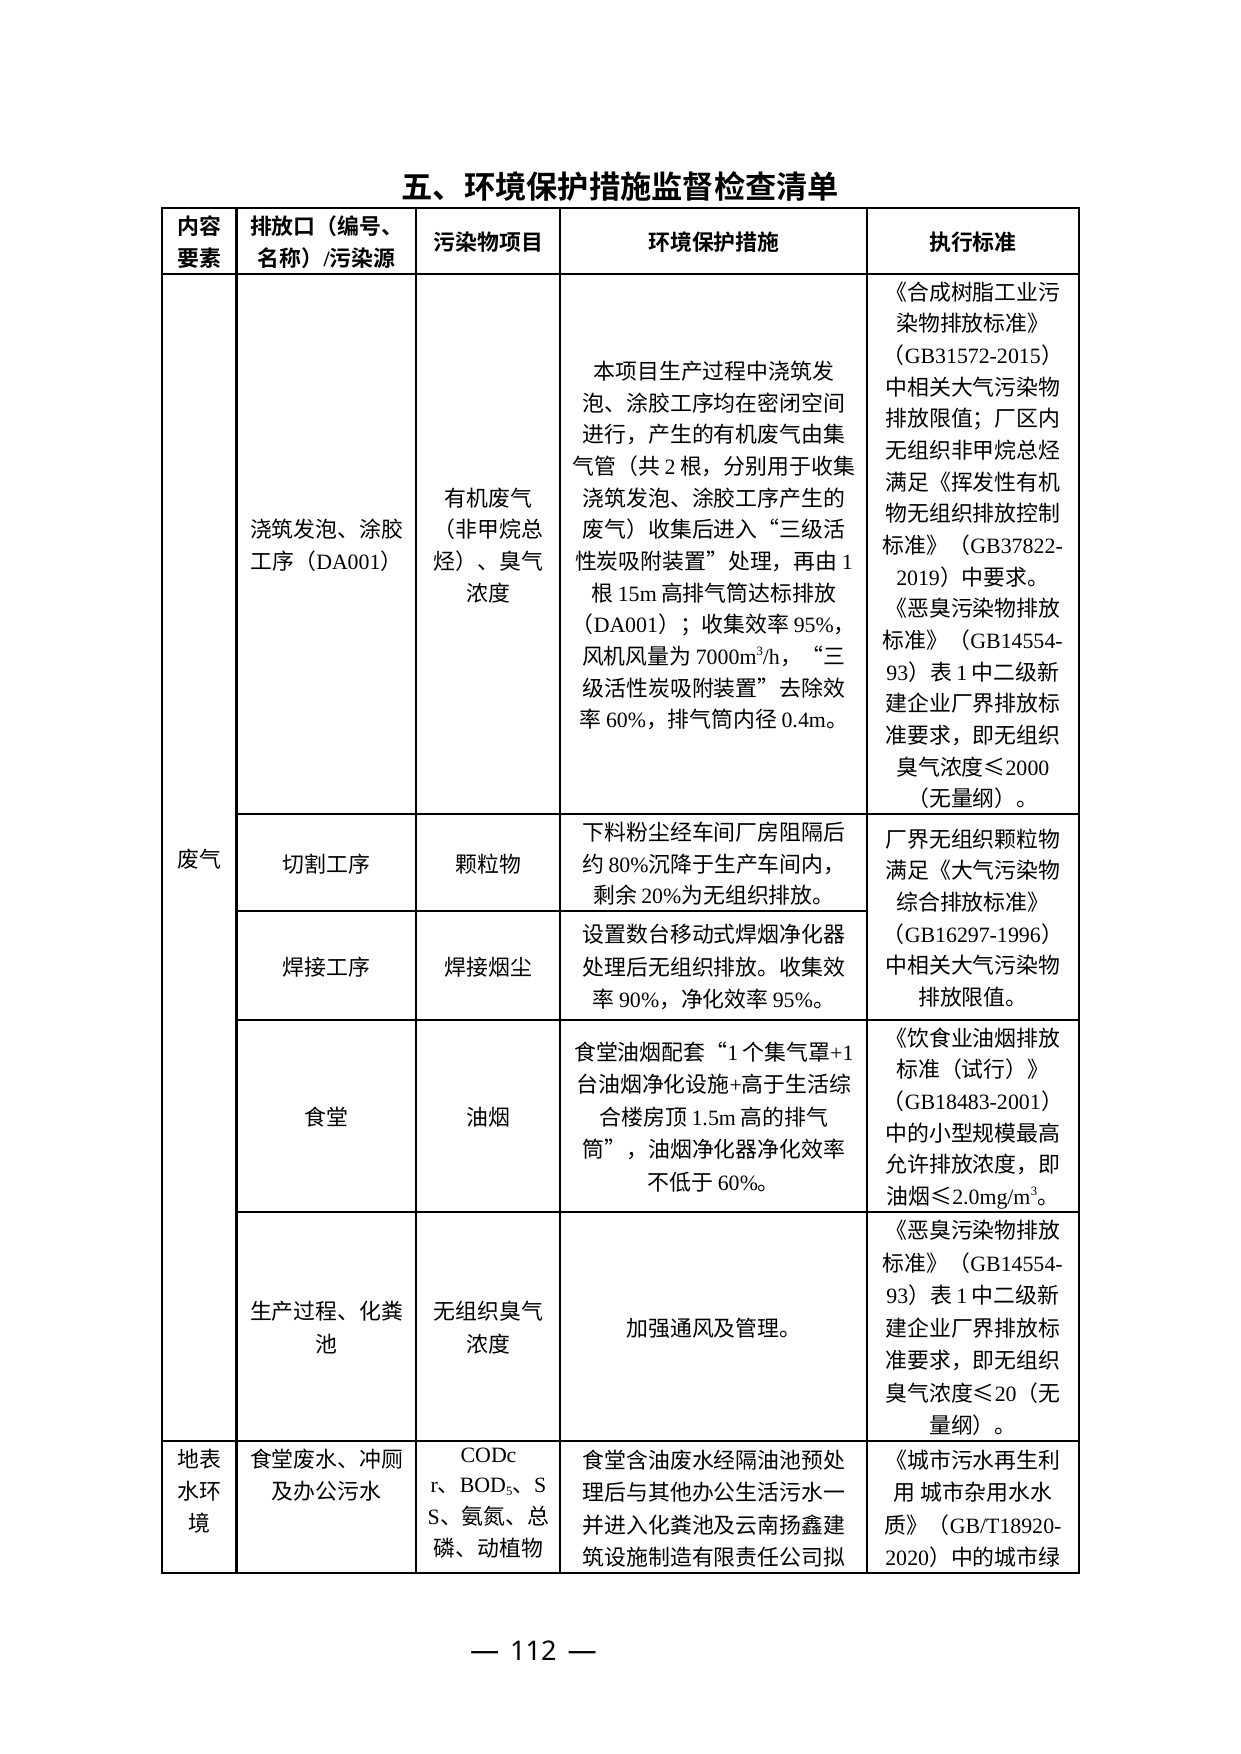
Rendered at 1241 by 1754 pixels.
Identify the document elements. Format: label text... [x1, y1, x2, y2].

table_cell 《恶臭污染物排放标准》（GB14554-93）表1中二级新建企业厂界排放标准要求，即无组织臭气浓度≤20（无量纲）。 [868, 1213, 1078, 1440]
table_cell 有机废气（非甲烷总烃）、臭气浓度 [417, 275, 559, 813]
table_cell 设置数台移动式焊烟净化器处理后无组织排放。收集效率90%，净化效率95%。 [561, 912, 866, 1018]
table_cell 无组织臭气浓度 [417, 1213, 559, 1440]
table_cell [868, 1442, 1078, 1572]
table_cell 地表水环境 [163, 1442, 235, 1572]
table_header 污染物项目 [417, 209, 559, 273]
table_cell 油烟 [417, 1021, 559, 1211]
table_cell 厂界无组织颗粒物满足《大气污染物综合排放标准》（GB16297-1996）中相关大气污染物排放限值。 [868, 815, 1078, 1018]
table_cell 焊接烟尘 [417, 912, 559, 1018]
table_cell 食堂油烟配套“1个集气罩+1台油烟净化设施+高于生活综合楼房顶1.5m高的排气筒”，油烟净化器净化效率不低于60%。 [561, 1021, 866, 1211]
table_cell 食堂 [238, 1021, 415, 1211]
table_header 排放口（编号、名称）/污染源 [238, 209, 415, 273]
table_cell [561, 1442, 866, 1572]
table_header 内容 要素 [163, 209, 235, 273]
text 五、环境保护措施监督检查清单 [187, 162, 1053, 207]
table_cell 废气 [163, 275, 235, 1440]
table_cell 《饮食业油烟排放标准（试行）》（GB18483-2001）中的小型规模最高允许排放浓度，即油烟≤2.0mg/m3。 [868, 1021, 1078, 1211]
table_cell 颗粒物 [417, 815, 559, 910]
table_cell 切割工序 [238, 815, 415, 910]
table_cell 生产过程、化粪池 [238, 1213, 415, 1440]
table_cell 下料粉尘经车间厂房阻隔后约80%沉降于生产车间内，剩余20%为无组织排放。 [561, 815, 866, 910]
table_header 执行标准 [868, 209, 1078, 273]
table_cell 焊接工序 [238, 912, 415, 1018]
table_cell 食堂废水、冲厕及办公污水 [238, 1442, 415, 1572]
table_cell 浇筑发泡、涂胶工序（DA001） [238, 275, 415, 813]
table_cell 本项目生产过程中浇筑发泡、涂胶工序均在密闭空间进行，产生的有机废气由集气管（共2根，分别用于收集浇筑发泡、涂胶工序产生的废气）收集后进入“三级活性炭吸附装置”处理，再由1根15m高排气筒达标排放（DA001）；收集效率95%，风机风量为7000m3/h，“三级活性炭吸附装置”去除效率60%，排气筒内径0.4m。 [561, 275, 866, 813]
table_cell 《合成树脂工业污染物排放标准》（GB31572-2015）中相关大气污染物排放限值；厂区内无组织非甲烷总烃满足《挥发性有机物无组织排放控制标准》（GB37822-2019）中要求。《恶臭污染物排放标准》（GB14554-93）表1中二级新建企业厂界排放标准要求，即无组织臭气浓度≤2000（无量纲）。 [868, 275, 1078, 813]
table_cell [417, 1442, 559, 1572]
table_header 环境保护措施 [561, 209, 866, 273]
table_cell 加强通风及管理。 [561, 1213, 866, 1440]
